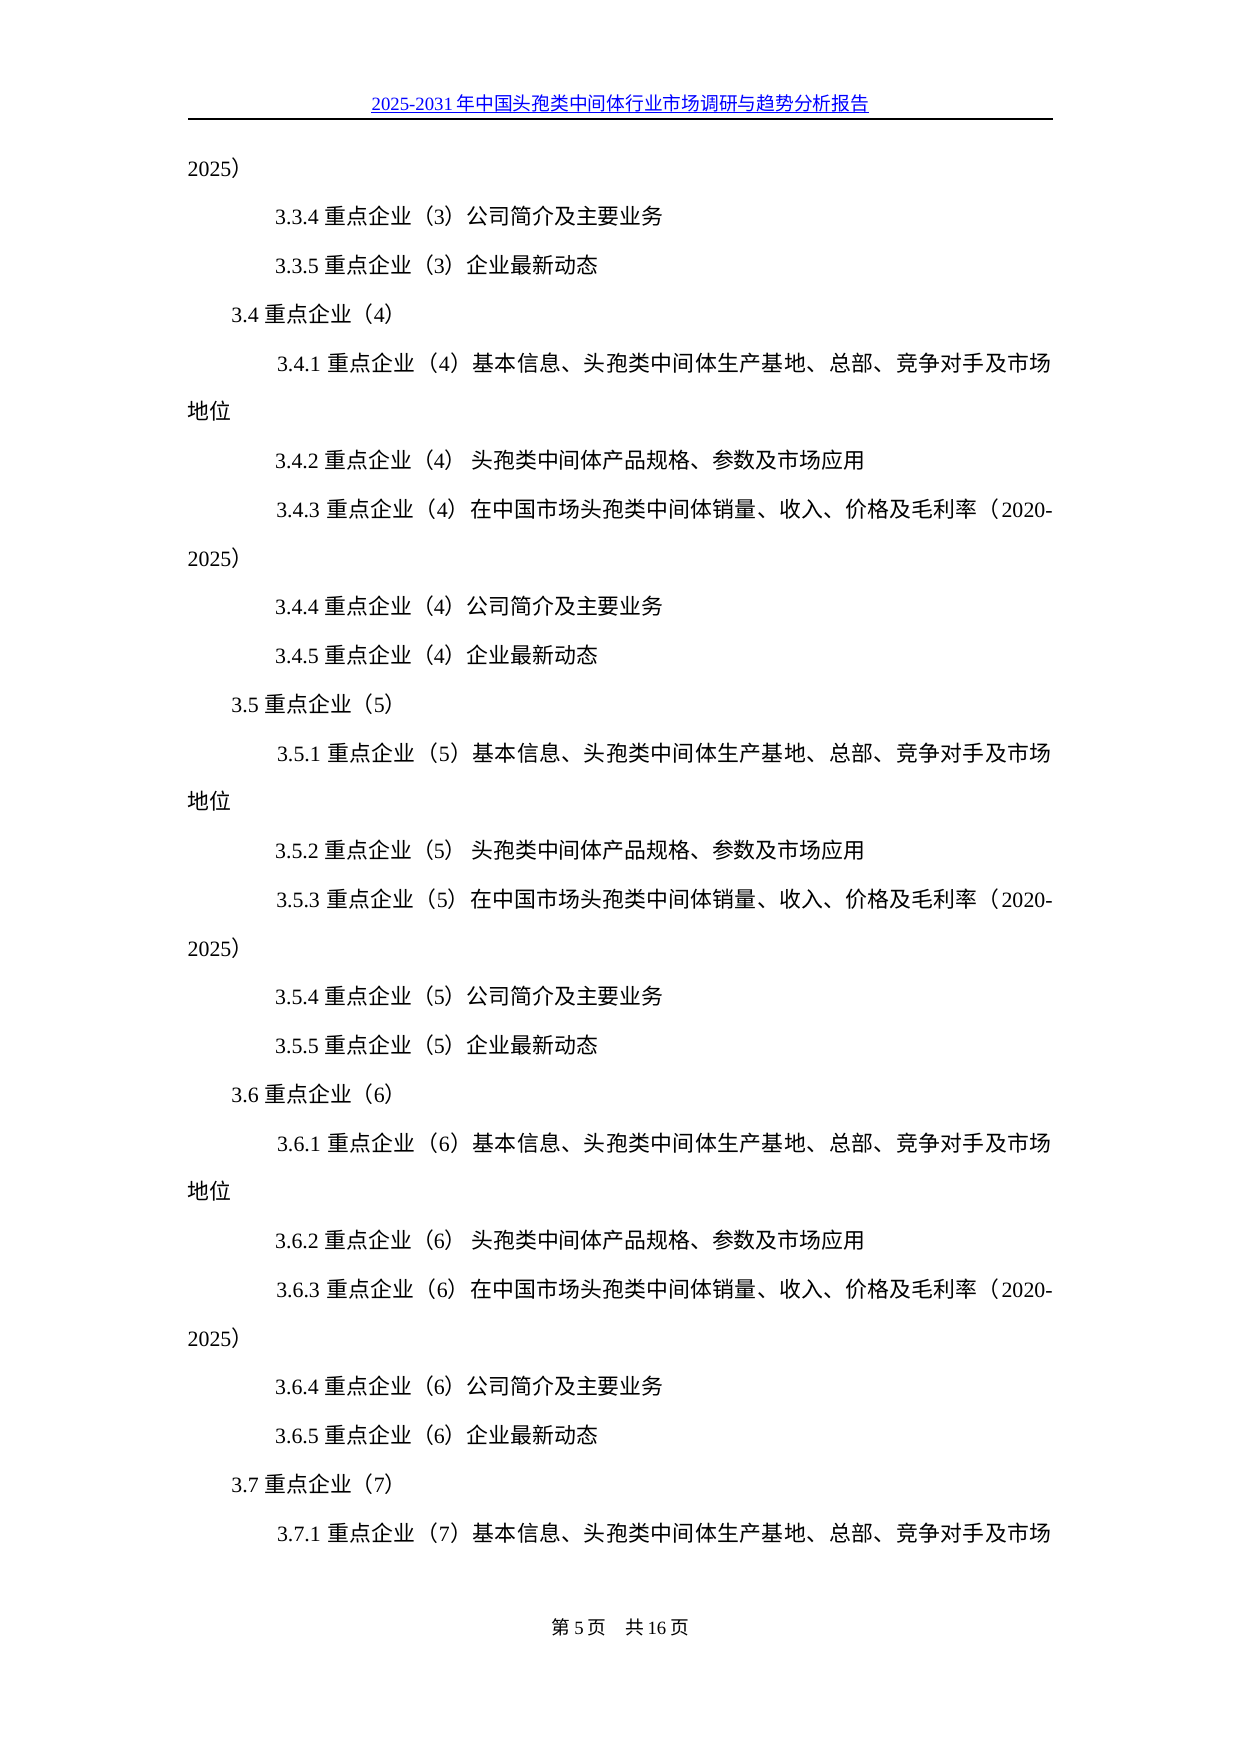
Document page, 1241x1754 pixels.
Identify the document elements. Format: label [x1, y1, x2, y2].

text [187, 150, 1053, 1548]
